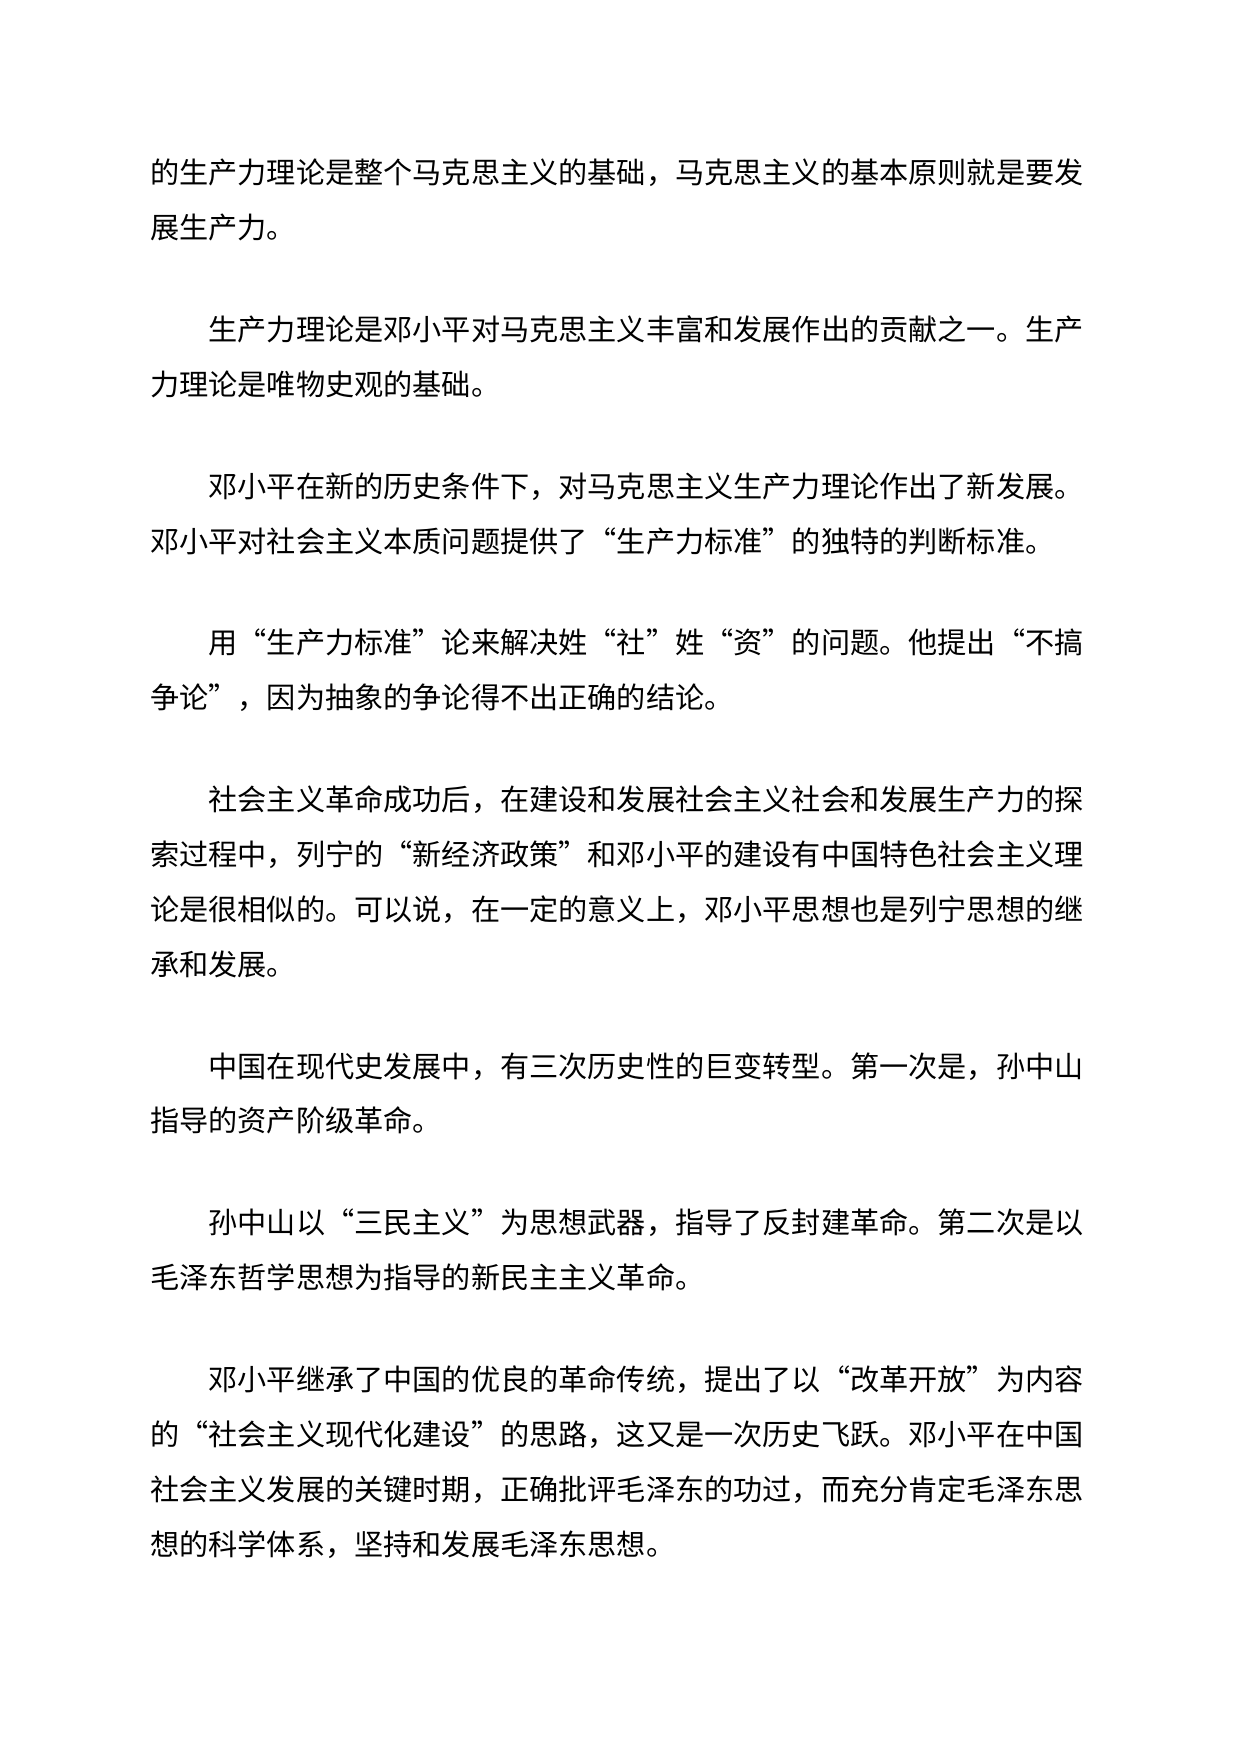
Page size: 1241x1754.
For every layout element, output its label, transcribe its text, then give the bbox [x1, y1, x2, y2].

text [150, 150, 1090, 247]
text 中国在现代史发展中，有三次历史性的巨变转型。第一次是，孙中山指导的资产阶级革命。 [150, 1043, 1090, 1140]
text 生产力理论是邓小平对马克思主义丰富和发展作出的贡献之一。生产力理论是唯物史观的基础。 [150, 307, 1090, 404]
text 邓小平继承了中国的优良的革命传统，提出了以“改革开放”为内容的“社会主义现代化建设”的思路，这又是一次历史飞跃。邓小平在中国社会主义发展的关键时期，正确批评毛泽东的功过，而充分肯定毛泽东思想的科学体系，坚持和发展毛泽东思想。 [150, 1356, 1090, 1563]
text 社会主义革命成功后，在建设和发展社会主义社会和发展生产力的探索过程中，列宁的“新经济政策”和邓小平的建设有中国特色社会主义理论是很相似的。可以说，在一定的意义上，邓小平思想也是列宁思想的继承和发展。 [150, 777, 1090, 984]
text 用“生产力标准”论来解决姓“社”姓“资”的问题。他提出“不搞争论”，因为抽象的争论得不出正确的结论。 [150, 620, 1090, 717]
text 邓小平在新的历史条件下，对马克思主义生产力理论作出了新发展。邓小平对社会主义本质问题提供了“生产力标准”的独特的判断标准。 [150, 463, 1090, 561]
text 孙中山以“三民主义”为思想武器，指导了反封建革命。第二次是以毛泽东哲学思想为指导的新民主主义革命。 [150, 1200, 1090, 1297]
